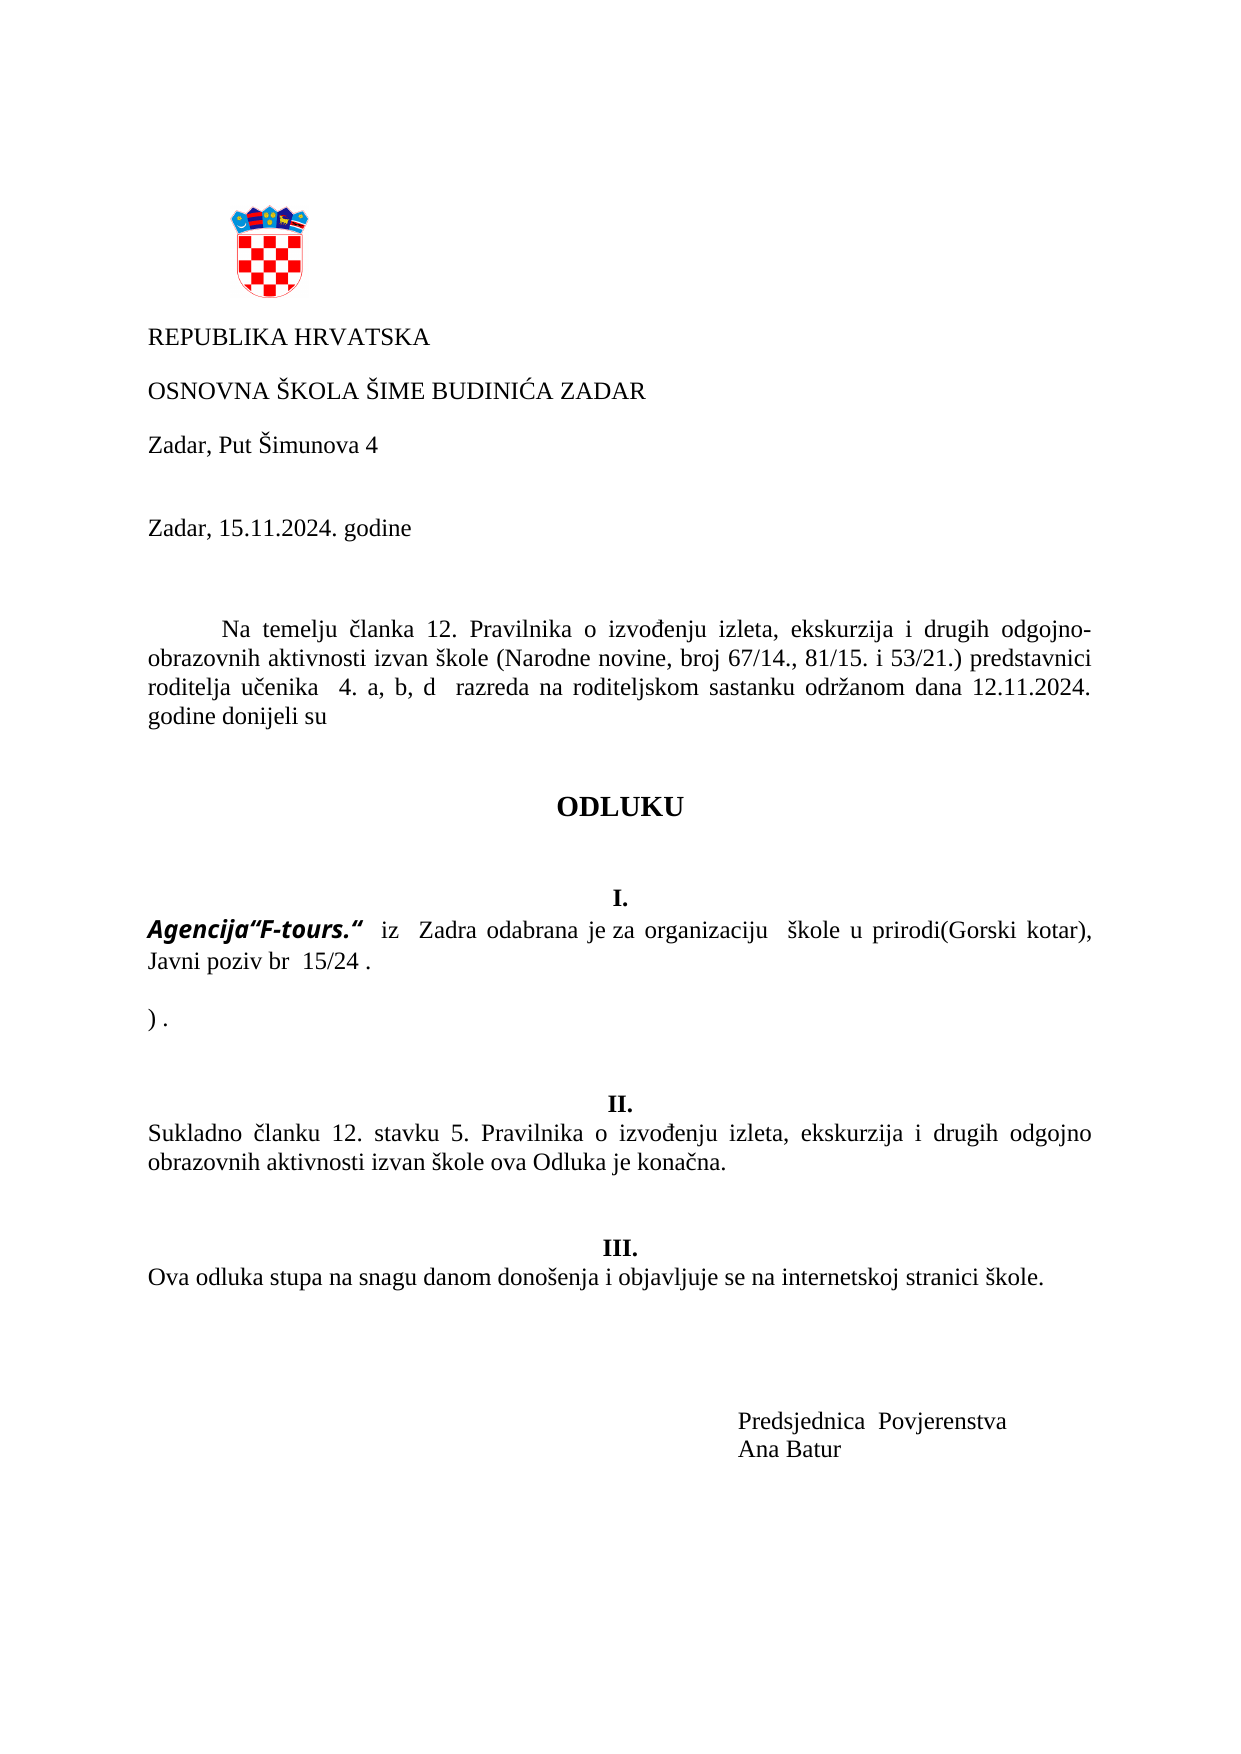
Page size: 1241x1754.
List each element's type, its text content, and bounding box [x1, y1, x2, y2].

text Ova odluka stupa na snagu danom donošenja i objavljuje se na internetskoj stranici škole. [148, 1262, 1093, 1291]
text I. [148, 883, 1093, 912]
text OSNOVNA ŠKOLA ŠIME BUDINIĆA ZADAR [148, 376, 1093, 405]
text II. [148, 1089, 1093, 1118]
text Zadar, 15.11.2024. godine [148, 513, 1093, 541]
text Predsjednica Povjerenstva [738, 1406, 1093, 1434]
text Sukladno članku 12. stavku 5. Pravilnika o izvođenju izleta, ekskurzija i drugih odgojno obrazovnih aktivnosti izvan škole ova Odluka je konačna. [148, 1118, 1093, 1176]
text ODLUKU [148, 789, 1093, 823]
text III. [148, 1233, 1093, 1262]
text Na temelju članka 12. Pravilnika o izvođenju izleta, ekskurzija i drugih odgojno-obrazovnih aktivnosti izvan škole (Narodne novine, broj 67/14., 81/15. i 53/21.) predstavnici roditelja učenika 4. a, b, d razreda na roditeljskom sastanku održanom dana 12.11.2024. godine donijeli su [148, 614, 1093, 729]
text Ana Batur [738, 1434, 1093, 1463]
picture [230, 205, 309, 298]
text REPUBLIKA HRVATSKA [148, 322, 1093, 351]
text ) . [148, 1003, 1093, 1032]
text Agencija“F-tours.“ iz Zadra odabrana je za organizaciju škole u prirodi(Gorski kotar), Javni poziv br 15/24 . [148, 912, 1093, 974]
text Zadar, Put Šimunova 4 [148, 430, 1093, 459]
